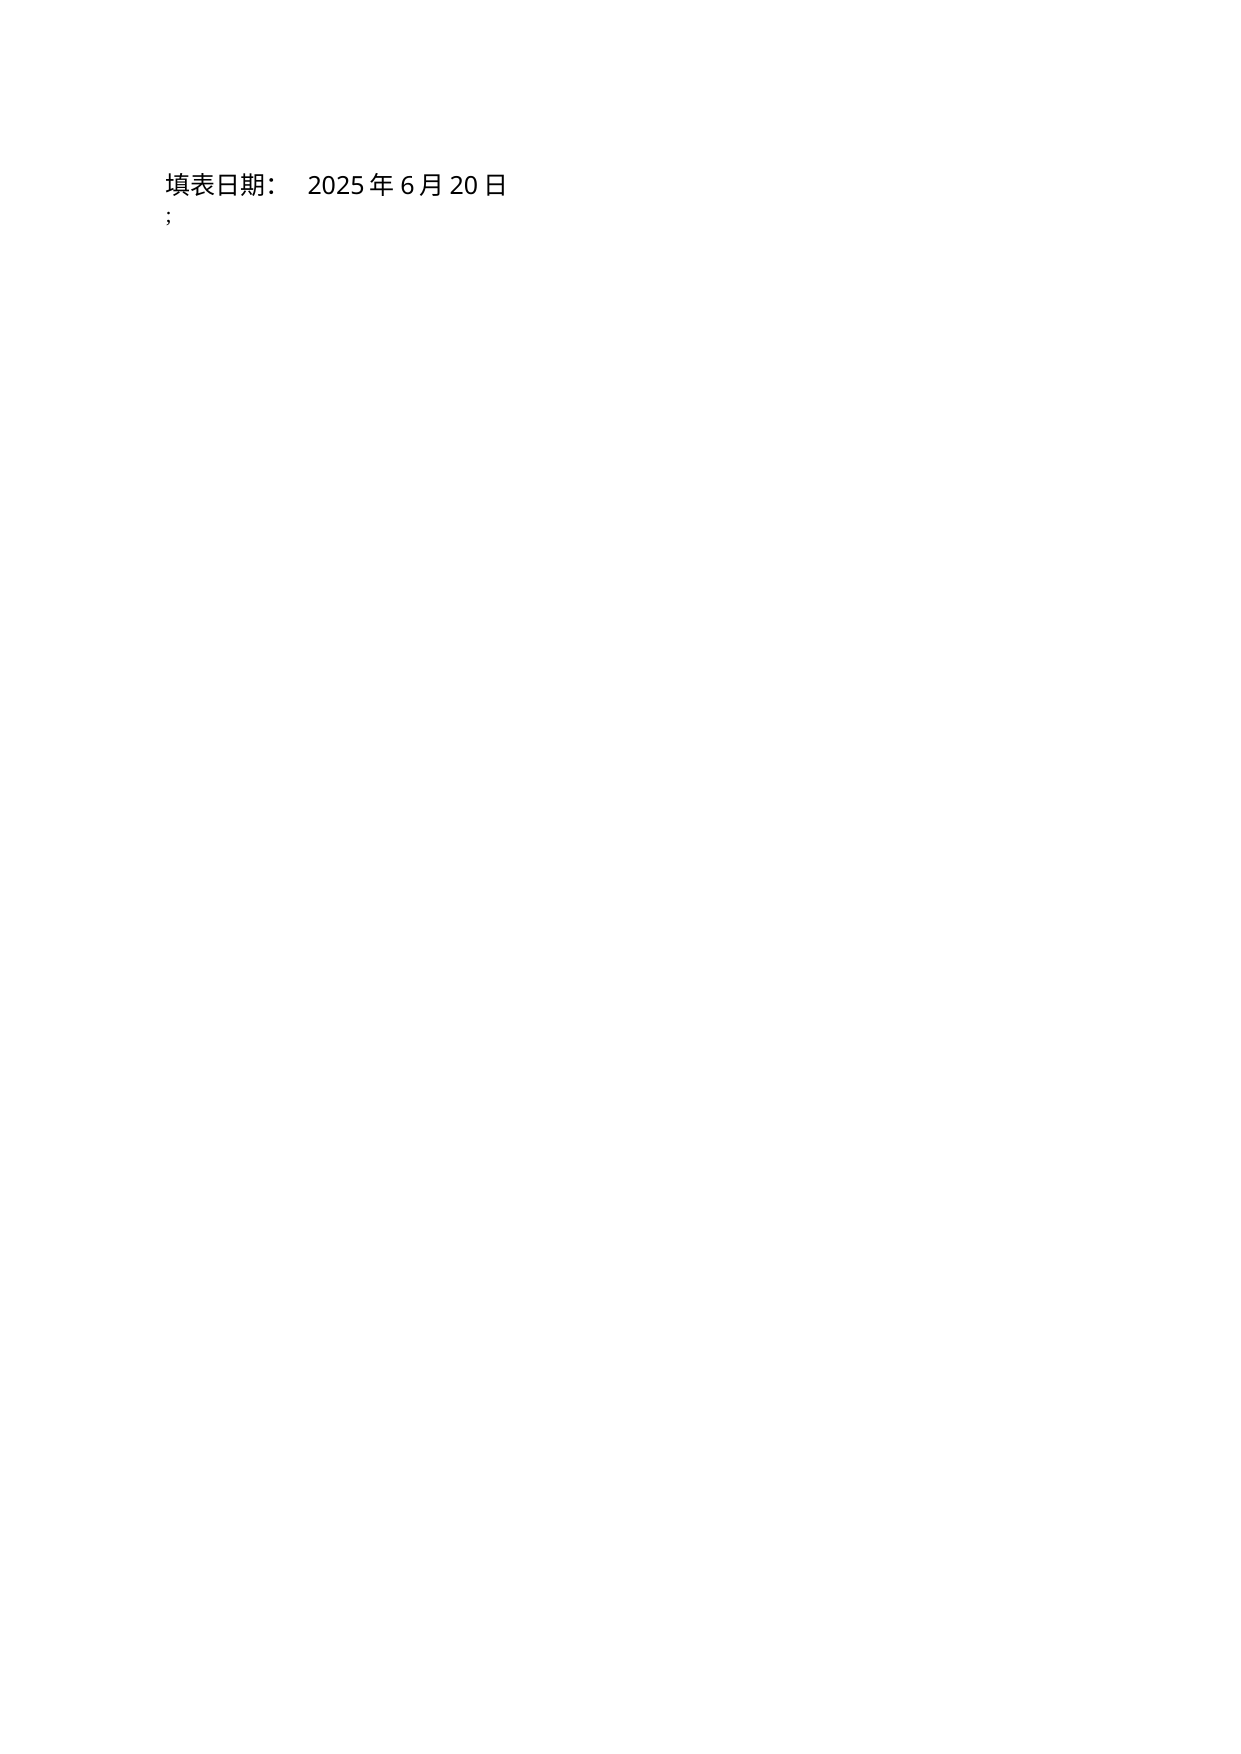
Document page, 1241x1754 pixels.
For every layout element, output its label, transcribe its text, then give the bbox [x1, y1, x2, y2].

text 填表日期： 2025年 6月20日 [165, 165, 1075, 202]
text ; [165, 202, 1075, 227]
